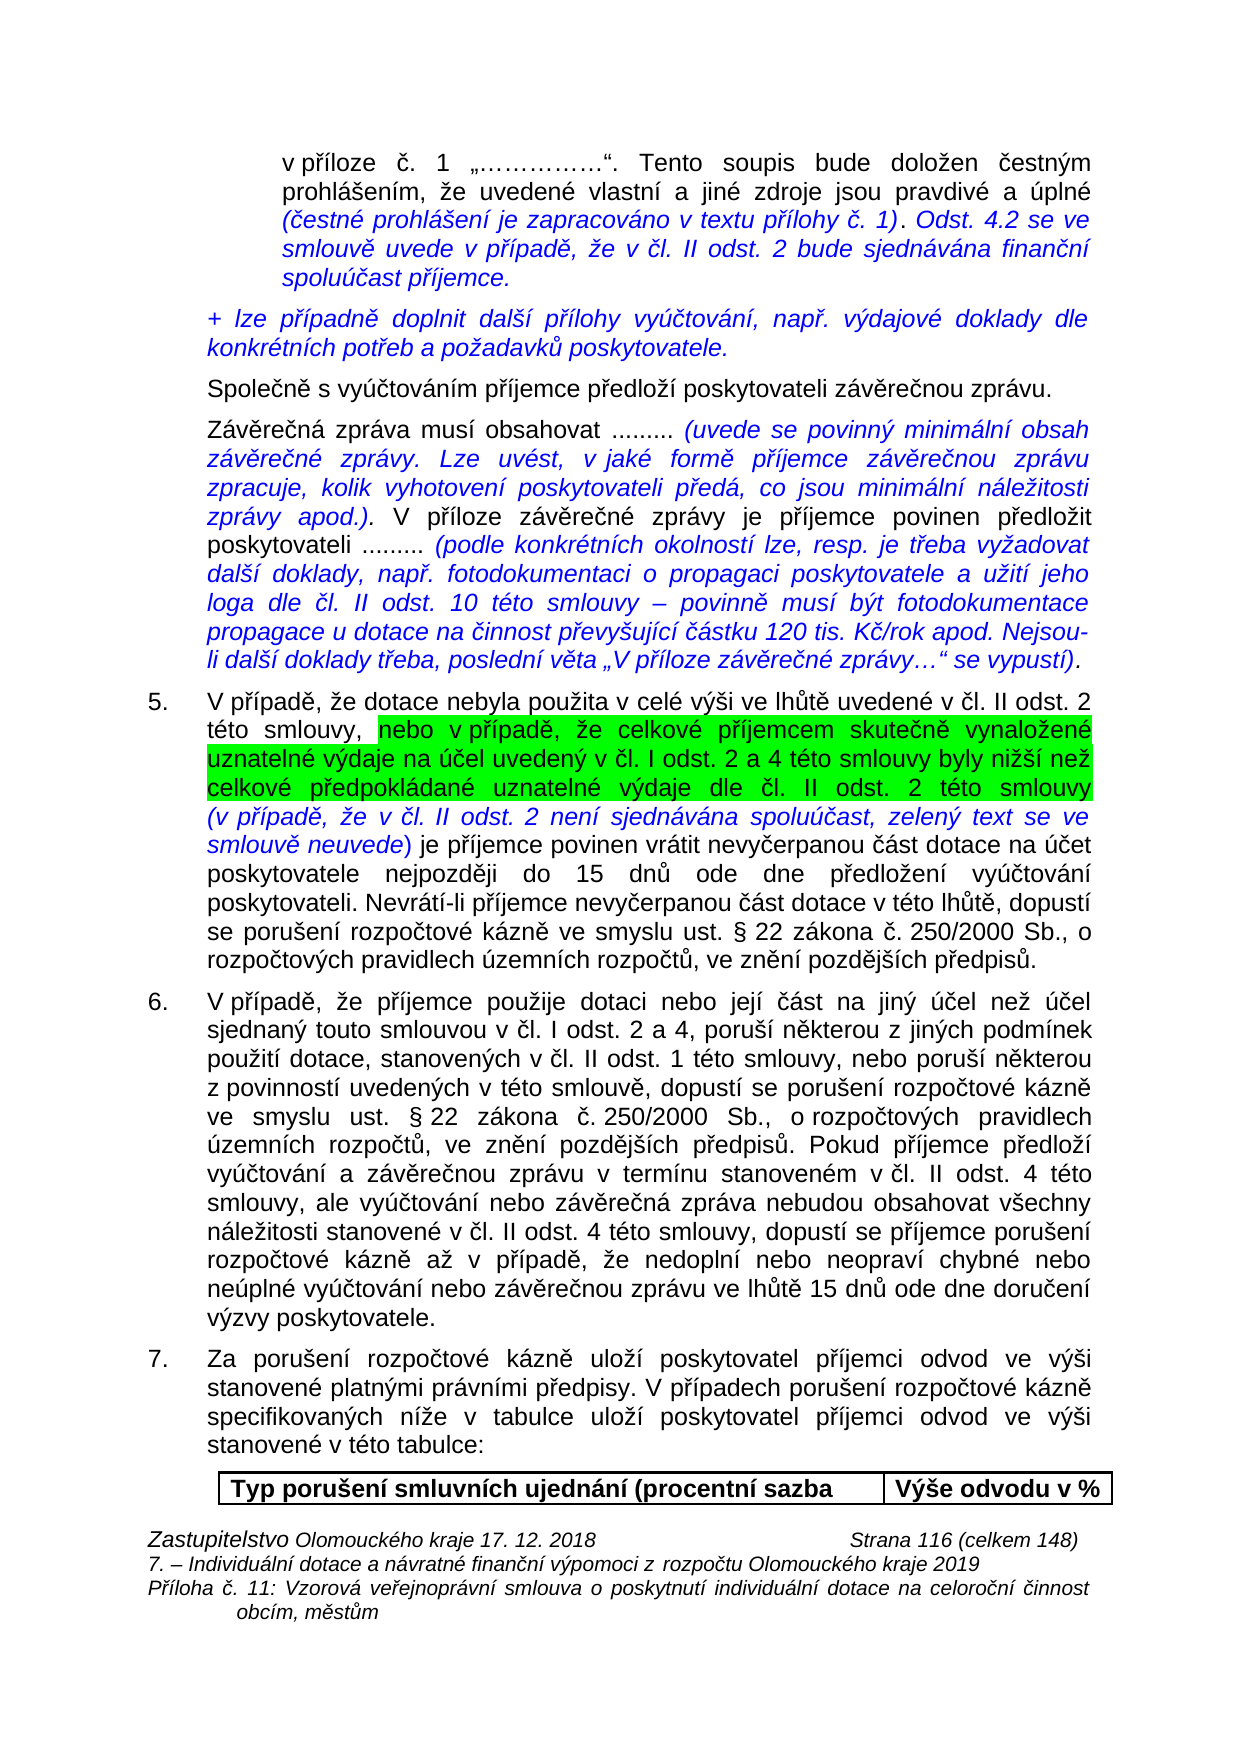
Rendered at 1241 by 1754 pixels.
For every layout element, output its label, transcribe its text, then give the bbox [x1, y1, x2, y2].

text + lze případně doplnit další přílohy vyúčtování, např. výdajové doklady dle konkrétních potřeb a požadavků poskytovatele. [207, 304, 1092, 361]
list V případě, že příjemce použije dotaci nebo její část na jiný účel než účel sjednaný touto smlouvou v čl. I odst. 2 a 4, poruší některou z jiných podmínek použití dotace, stanovených v čl. II odst. 1 této smlouvy, nebo poruší některou z povinností uvedených v této smlouvě, dopustí se porušení rozpočtové kázně ve smyslu ust. § 22 zákona č. 250/2000 Sb., o rozpočtových pravidlech územních rozpočtů, ve znění pozdějších předpisů. Pokud příjemce předloží vyúčtování a závěrečnou zprávu v termínu stanoveném v čl. II odst. 4 této smlouvy, ale vyúčtování nebo závěrečná zpráva nebudou obsahovat všechny náležitosti stanovené v čl. II odst. 4 této smlouvy, dopustí se příjemce porušení rozpočtové kázně až v případě, že nedoplní nebo neopraví chybné nebo neúplné vyúčtování nebo závěrečnou zprávu ve lhůtě 15 dnů ode dne doručení výzvy poskytovatele. [148, 986, 1092, 1331]
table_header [220, 1474, 883, 1503]
list V případě, že dotace nebyla použita v celé výši ve lhůtě uvedené v čl. II odst. 2 této smlouvy, nebo v případě, že celkové příjemcem skutečně vynaložené uznatelné výdaje na účel uvedený v čl. I odst. 2 a 4 této smlouvy byly nižší než celkové předpokládané uznatelné výdaje dle čl. II odst. 2 této smlouvy (v případě, že v čl. II odst. 2 není sjednávána spoluúčast, zelený text se ve smlouvě neuvede) je příjemce povinen vrátit nevyčerpanou část dotace na účet poskytovatele nejpozději do 15 dnů ode dne předložení vyúčtování poskytovateli. Nevrátí-li příjemce nevyčerpanou část dotace v této lhůtě, dopustí se porušení rozpočtové kázně ve smyslu ust. § 22 zákona č. 250/2000 Sb., o rozpočtových pravidlech územních rozpočtů, ve znění pozdějších předpisů. [148, 686, 1092, 974]
text Závěrečná zpráva musí obsahovat ......... (uvede se povinný minimální obsah závěrečné zprávy. Lze uvést, v jaké formě příjemce závěrečnou zprávu zpracuje, kolik vyhotovení poskytovateli předá, co jsou minimální náležitosti zprávy apod.). V příloze závěrečné zprávy je příjemce povinen předložit poskytovateli ......... (podle konkrétních okolností lze, resp. je třeba vyžadovat další doklady, např. fotodokumentaci o propagaci poskytovatele a užití jeho loga dle čl. II odst. 10 této smlouvy – povinně musí být fotodokumentace propagace u dotace na činnost převyšující částku 120 tis. Kč/rok apod. Nejsou-li další doklady třeba, poslední věta „V příloze závěrečné zprávy…“ se vypustí). [207, 415, 1092, 674]
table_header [885, 1474, 1111, 1503]
list Za porušení rozpočtové kázně uloží poskytovatel příjemci odvod ve výši stanovené platnými právními předpisy. V případech porušení rozpočtové kázně specifikovaných níže v tabulce uloží poskytovatel příjemci odvod ve výši stanovené v této tabulce: [148, 1344, 1092, 1459]
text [207, 148, 1092, 291]
text Společně s vyúčtováním příjemce předloží poskytovateli závěrečnou zprávu. [207, 374, 1092, 403]
